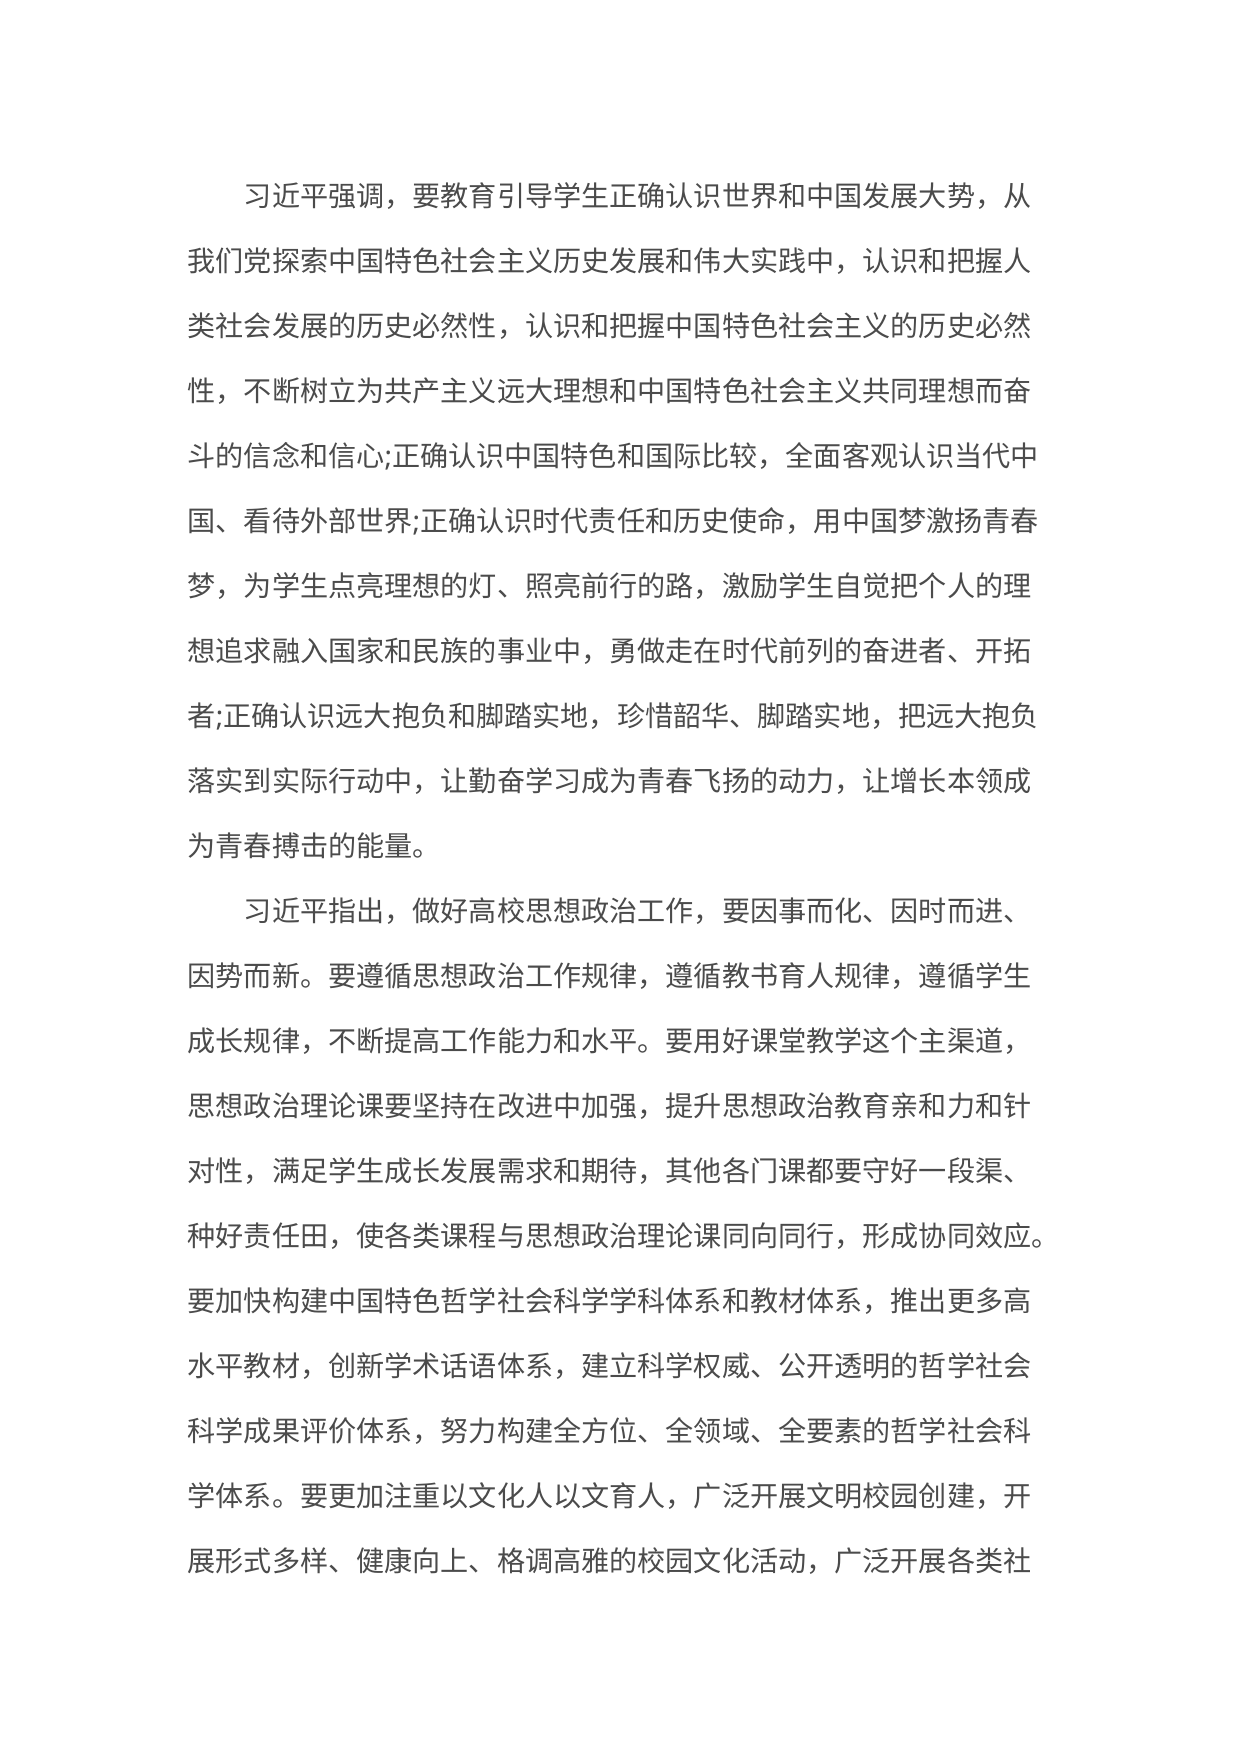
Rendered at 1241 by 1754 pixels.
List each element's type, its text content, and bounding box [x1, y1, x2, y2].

text 习近平强调，要教育引导学生正确认识世界和中国发展大势，从我们党探索中国特色社会主义历史发展和伟大实践中，认识和把握人类社会发展的历史必然性，认识和把握中国特色社会主义的历史必然性，不断树立为共产主义远大理想和中国特色社会主义共同理想而奋斗的信念和信心;正确认识中国特色和国际比较，全面客观认识当代中国、看待外部世界;正确认识时代责任和历史使命，用中国梦激扬青春梦，为学生点亮理想的灯、照亮前行的路，激励学生自觉把个人的理想追求融入国家和民族的事业中，勇做走在时代前列的奋进者、开拓者;正确认识远大抱负和脚踏实地，珍惜韶华、脚踏实地，把远大抱负落实到实际行动中，让勤奋学习成为青春飞扬的动力，让增长本领成为青春搏击的能量。 [187, 162, 1053, 877]
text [187, 877, 1053, 1592]
